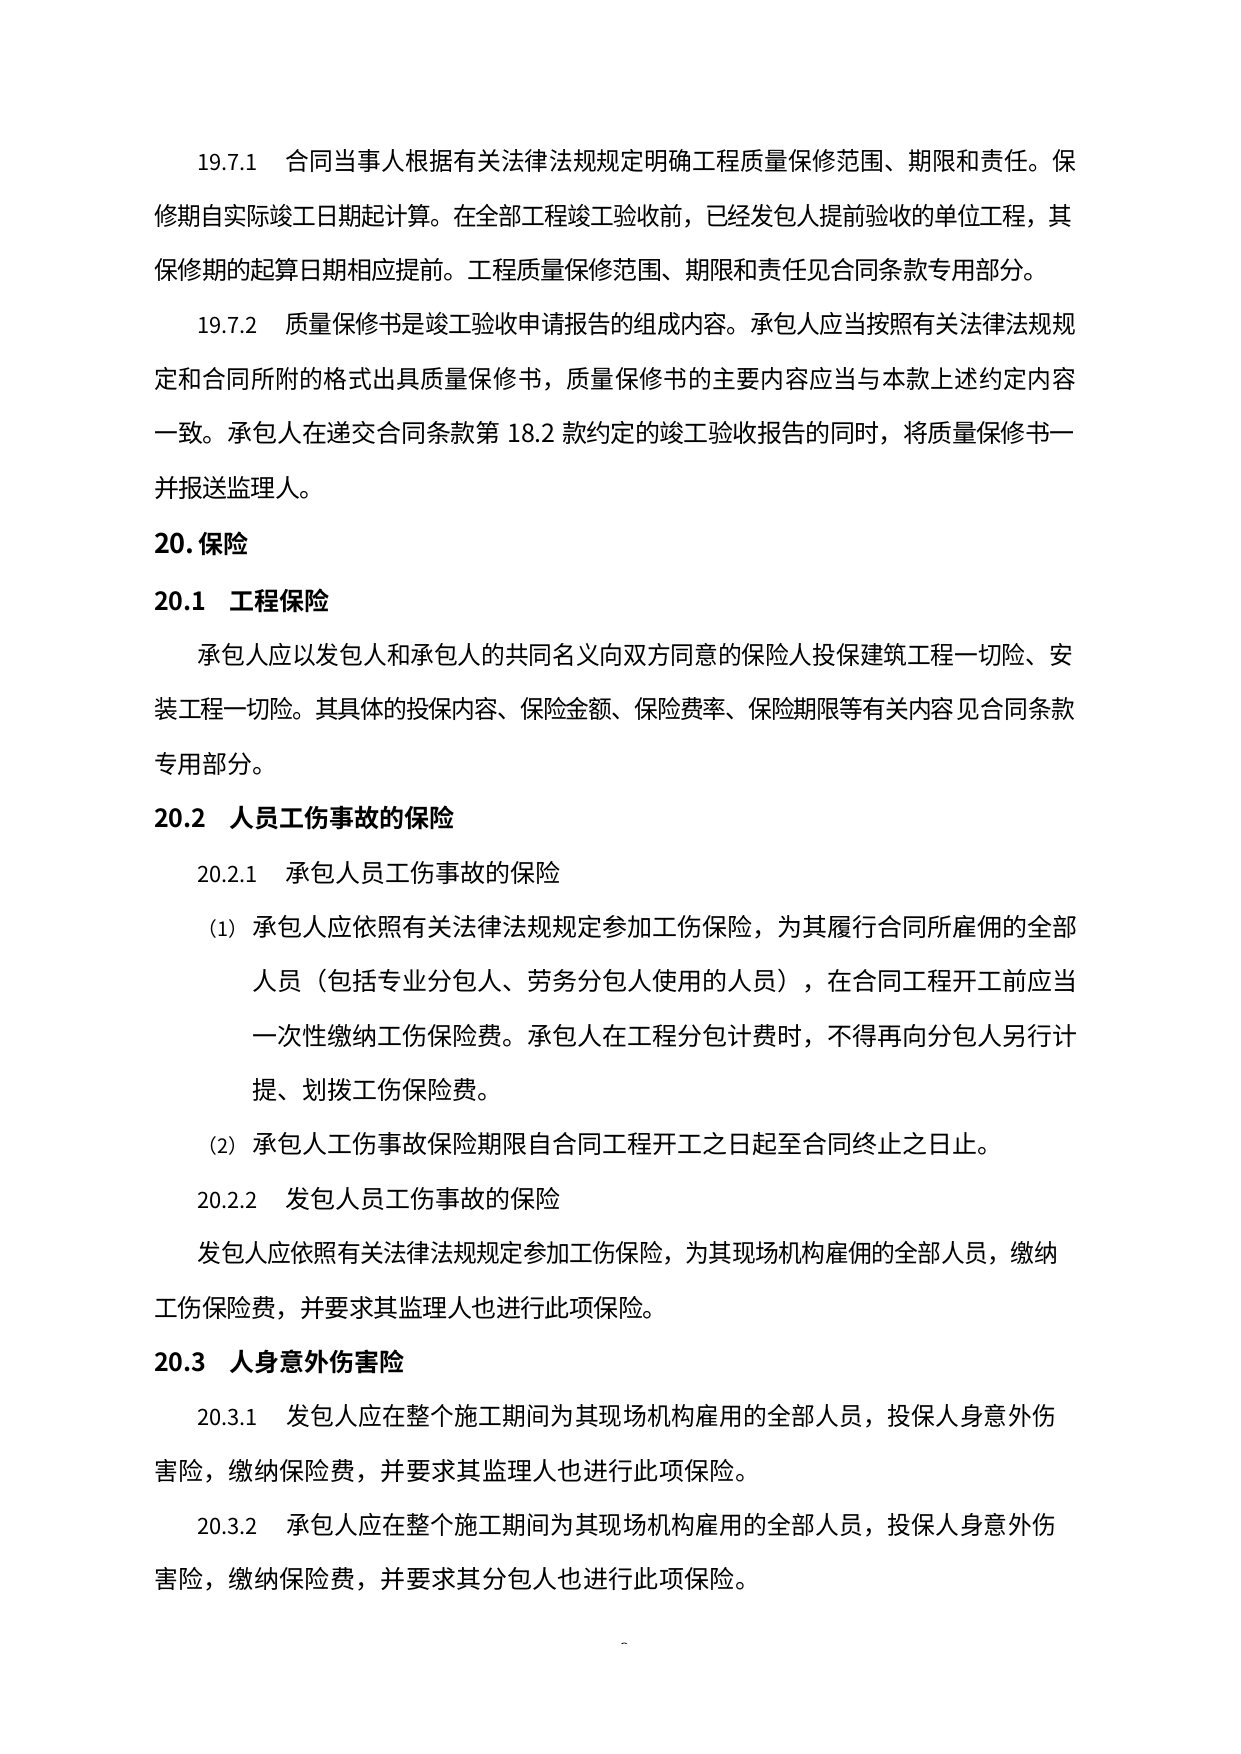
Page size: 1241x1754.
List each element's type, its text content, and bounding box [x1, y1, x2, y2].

list 承包人应依照有关法律法规规定参加工伤保险，为其履行合同所雇佣的全部人员（包括专业分包人、劳务分包人使用的人员），在合同工程开工前应当一次性缴纳工伤保险费。承包人在工程分包计费时，不得再向分包人另行计提、划拨工伤保险费。 [198, 907, 1098, 1107]
list 承包人应在整个施工期间为其现场机构雇用的全部人员，投保人身意外伤害险，缴纳保险费，并要求其分包人也进行此项保险。 [154, 1506, 1076, 1596]
list 人身意外伤害险 [154, 1342, 1098, 1379]
text 发包人应依照有关法律法规规定参加工伤保险，为其现场机构雇佣的全部人员，缴纳工伤保险费，并要求其监理人也进行此项保险。 [154, 1234, 1076, 1324]
list 承包人工伤事故保险期限自合同工程开工之日起至合同终止之日止。 [198, 1125, 1098, 1161]
list 保险 [154, 522, 1098, 562]
list 发包人应在整个施工期间为其现场机构雇用的全部人员，投保人身意外伤害险，缴纳保险费，并要求其监理人也进行此项保险。 [154, 1397, 1076, 1487]
list 承包人员工伤事故的保险 [198, 853, 1098, 889]
text 承包人应以发包人和承包人的共同名义向双方同意的保险人投保建筑工程一切险、安装工程一切险。其具体的投保内容、保险金额、保险费率、保险期限等有关内容见合同条款专用部分。 [154, 636, 1076, 781]
list 发包人员工伤事故的保险 [198, 1179, 1098, 1216]
list 质量保修书是竣工验收申请报告的组成内容。承包人应当按照有关法律法规规定和合同所附的格式出具质量保修书，质量保修书的主要内容应当与本款上述约定内容一致。承包人在递交合同条款第 18.2 款约定的竣工验收报告的同时，将质量保修书一并报送监理人。 [154, 305, 1076, 504]
list 合同当事人根据有关法律法规规定明确工程质量保修范围、期限和责任。保修期自实际竣工日期起计算。在全部工程竣工验收前，已经发包人提前验收的单位工程，其保修期的起算日期相应提前。工程质量保修范围、期限和责任见合同条款专用部分。 [154, 142, 1076, 287]
list 工程保险 [154, 581, 1098, 617]
list 人员工伤事故的保险 [154, 799, 1098, 835]
